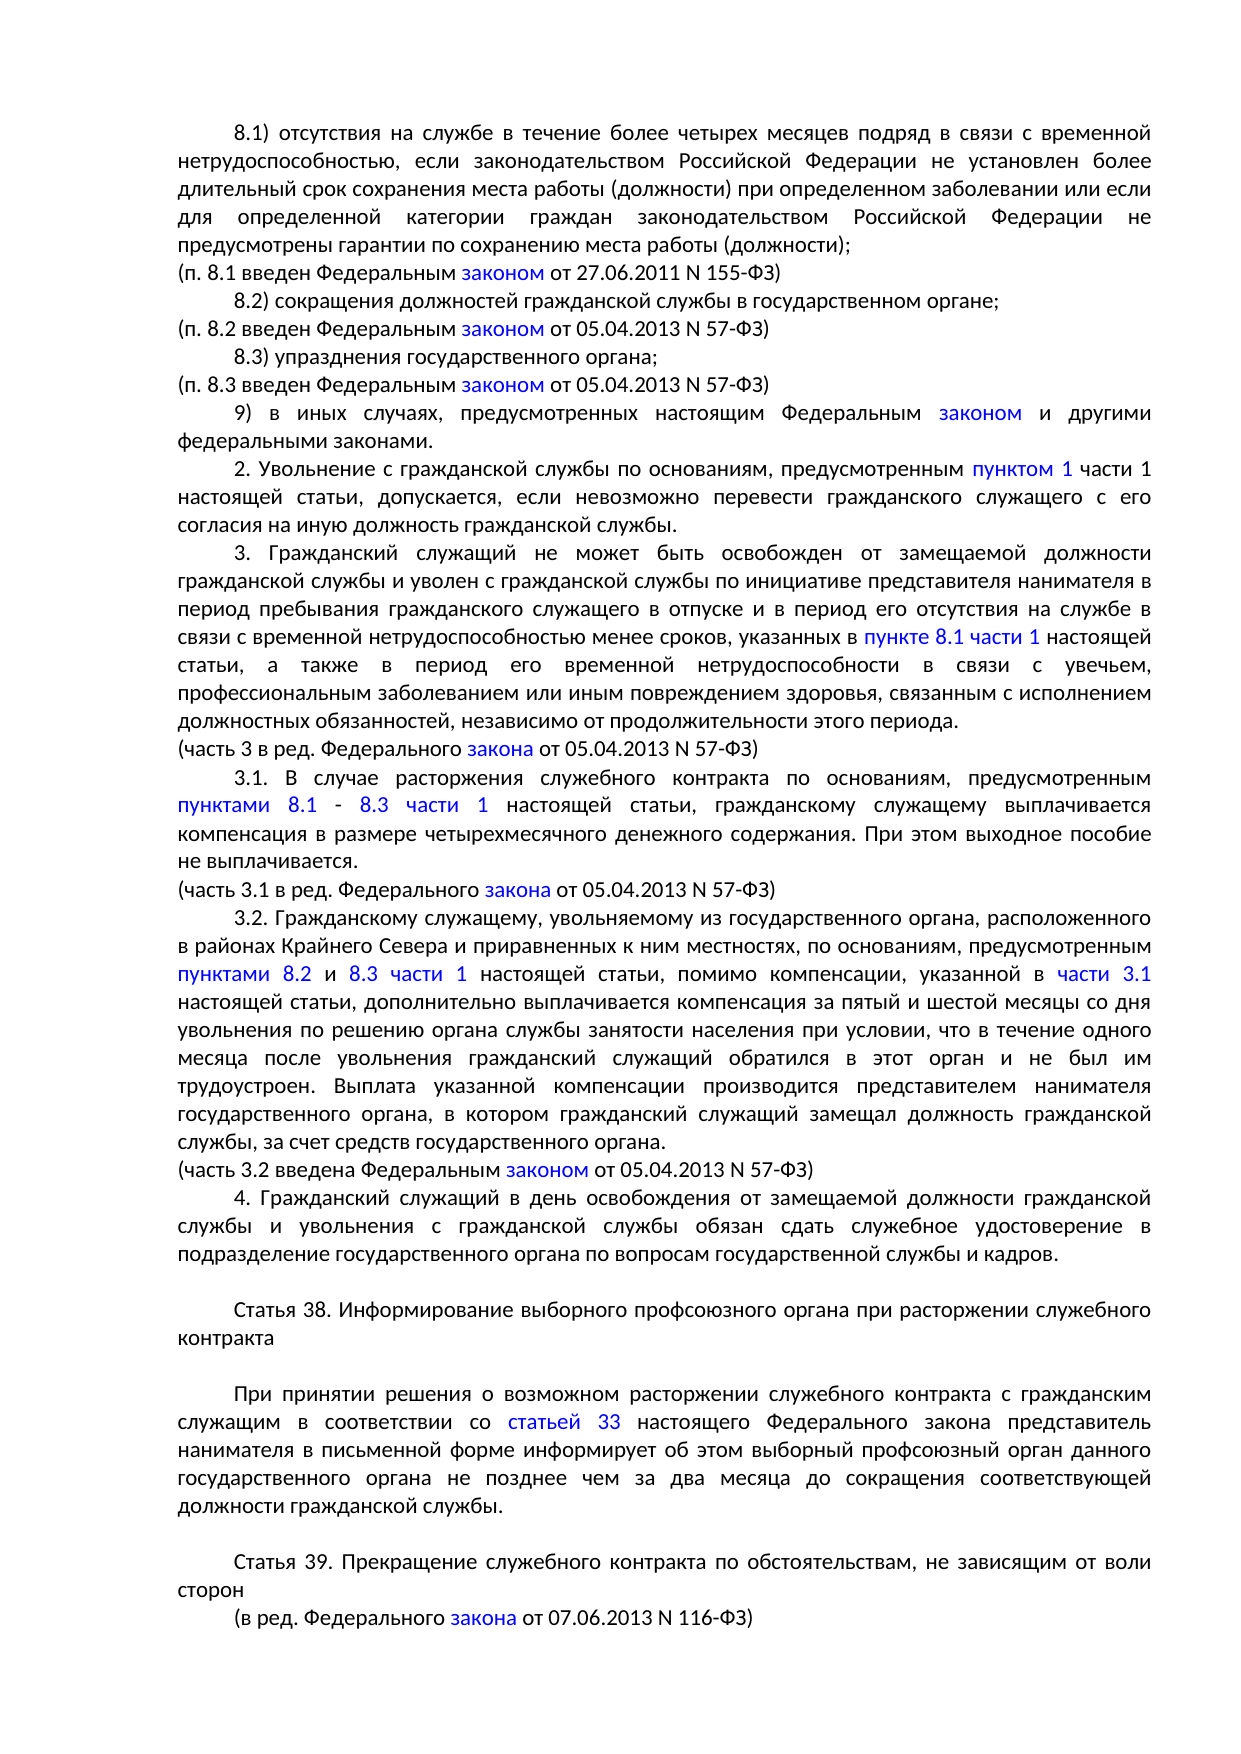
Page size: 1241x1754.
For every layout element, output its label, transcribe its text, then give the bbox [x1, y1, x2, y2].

text 3.2. Гражданскому служащему, увольняемому из государственного органа, расположенного в районах Крайнего Севера и приравненных к ним местностях, по основаниям, предусмотренным пунктами 8.2 и 8.3 части 1 настоящей статьи, помимо компенсации, указанной в части 3.1 настоящей статьи, дополнительно выплачивается компенсация за пятый и шестой месяцы со дня увольнения по решению органа службы занятости населения при условии, что в течение одного месяца после увольнения гражданский служащий обратился в этот орган и не был им трудоустроен. Выплата указанной компенсации производится представителем нанимателя государственного органа, в котором гражданский служащий замещал должность гражданской службы, за счет средств государственного органа. [177, 903, 1152, 1155]
text Статья 39. Прекращение служебного контракта по обстоятельствам, не зависящим от воли сторон [177, 1547, 1152, 1603]
text (часть 3.1 в ред. Федерального закона от 05.04.2013 N 57-ФЗ) [177, 875, 1152, 903]
text 3. Гражданский служащий не может быть освобожден от замещаемой должности гражданской службы и уволен с гражданской службы по инициативе представителя нанимателя в период пребывания гражданского служащего в отпуске и в период его отсутствия на службе в связи с временной нетрудоспособностью менее сроков, указанных в пункте 8.1 части 1 настоящей статьи, а также в период его временной нетрудоспособности в связи с увечьем, профессиональным заболеванием или иным повреждением здоровья, связанным с исполнением должностных обязанностей, независимо от продолжительности этого периода. [177, 538, 1152, 734]
text (п. 8.2 введен Федеральным законом от 05.04.2013 N 57-ФЗ) [177, 314, 1152, 342]
text (часть 3 в ред. Федерального закона от 05.04.2013 N 57-ФЗ) [177, 734, 1152, 763]
text При принятии решения о возможном расторжении служебного контракта с гражданским служащим в соответствии со статьей 33 настоящего Федерального закона представитель нанимателя в письменной форме информирует об этом выборный профсоюзный орган данного государственного органа не позднее чем за два месяца до сокращения соответствующей должности гражданской службы. [177, 1379, 1152, 1519]
text (п. 8.3 введен Федеральным законом от 05.04.2013 N 57-ФЗ) [177, 370, 1152, 398]
text (в ред. Федерального закона от 07.06.2013 N 116-ФЗ) [177, 1603, 1152, 1631]
text 3.1. В случае расторжения служебного контракта по основаниям, предусмотренным пунктами 8.1 - 8.3 части 1 настоящей статьи, гражданскому служащему выплачивается компенсация в размере четырехмесячного денежного содержания. При этом выходное пособие не выплачивается. [177, 763, 1152, 875]
text 2. Увольнение с гражданской службы по основаниям, предусмотренным пунктом 1 части 1 настоящей статьи, допускается, если невозможно перевести гражданского служащего с его согласия на иную должность гражданской службы. [177, 454, 1152, 538]
text 8.2) сокращения должностей гражданской службы в государственном органе; [177, 286, 1152, 314]
text 4. Гражданский служащий в день освобождения от замещаемой должности гражданской службы и увольнения с гражданской службы обязан сдать служебное удостоверение в подразделение государственного органа по вопросам государственной службы и кадров. [177, 1183, 1152, 1267]
text 8.1) отсутствия на службе в течение более четырех месяцев подряд в связи с временной нетрудоспособностью, если законодательством Российской Федерации не установлен более длительный срок сохранения места работы (должности) при определенном заболевании или если для определенной категории граждан законодательством Российской Федерации не предусмотрены гарантии по сохранению места работы (должности); [177, 118, 1152, 258]
text Статья 38. Информирование выборного профсоюзного органа при расторжении служебного контракта [177, 1295, 1152, 1351]
text 8.3) упразднения государственного органа; [177, 342, 1152, 370]
text 9) в иных случаях, предусмотренных настоящим Федеральным законом и другими федеральными законами. [177, 398, 1152, 454]
text (п. 8.1 введен Федеральным законом от 27.06.2011 N 155-ФЗ) [177, 258, 1152, 286]
text (часть 3.2 введена Федеральным законом от 05.04.2013 N 57-ФЗ) [177, 1155, 1152, 1183]
